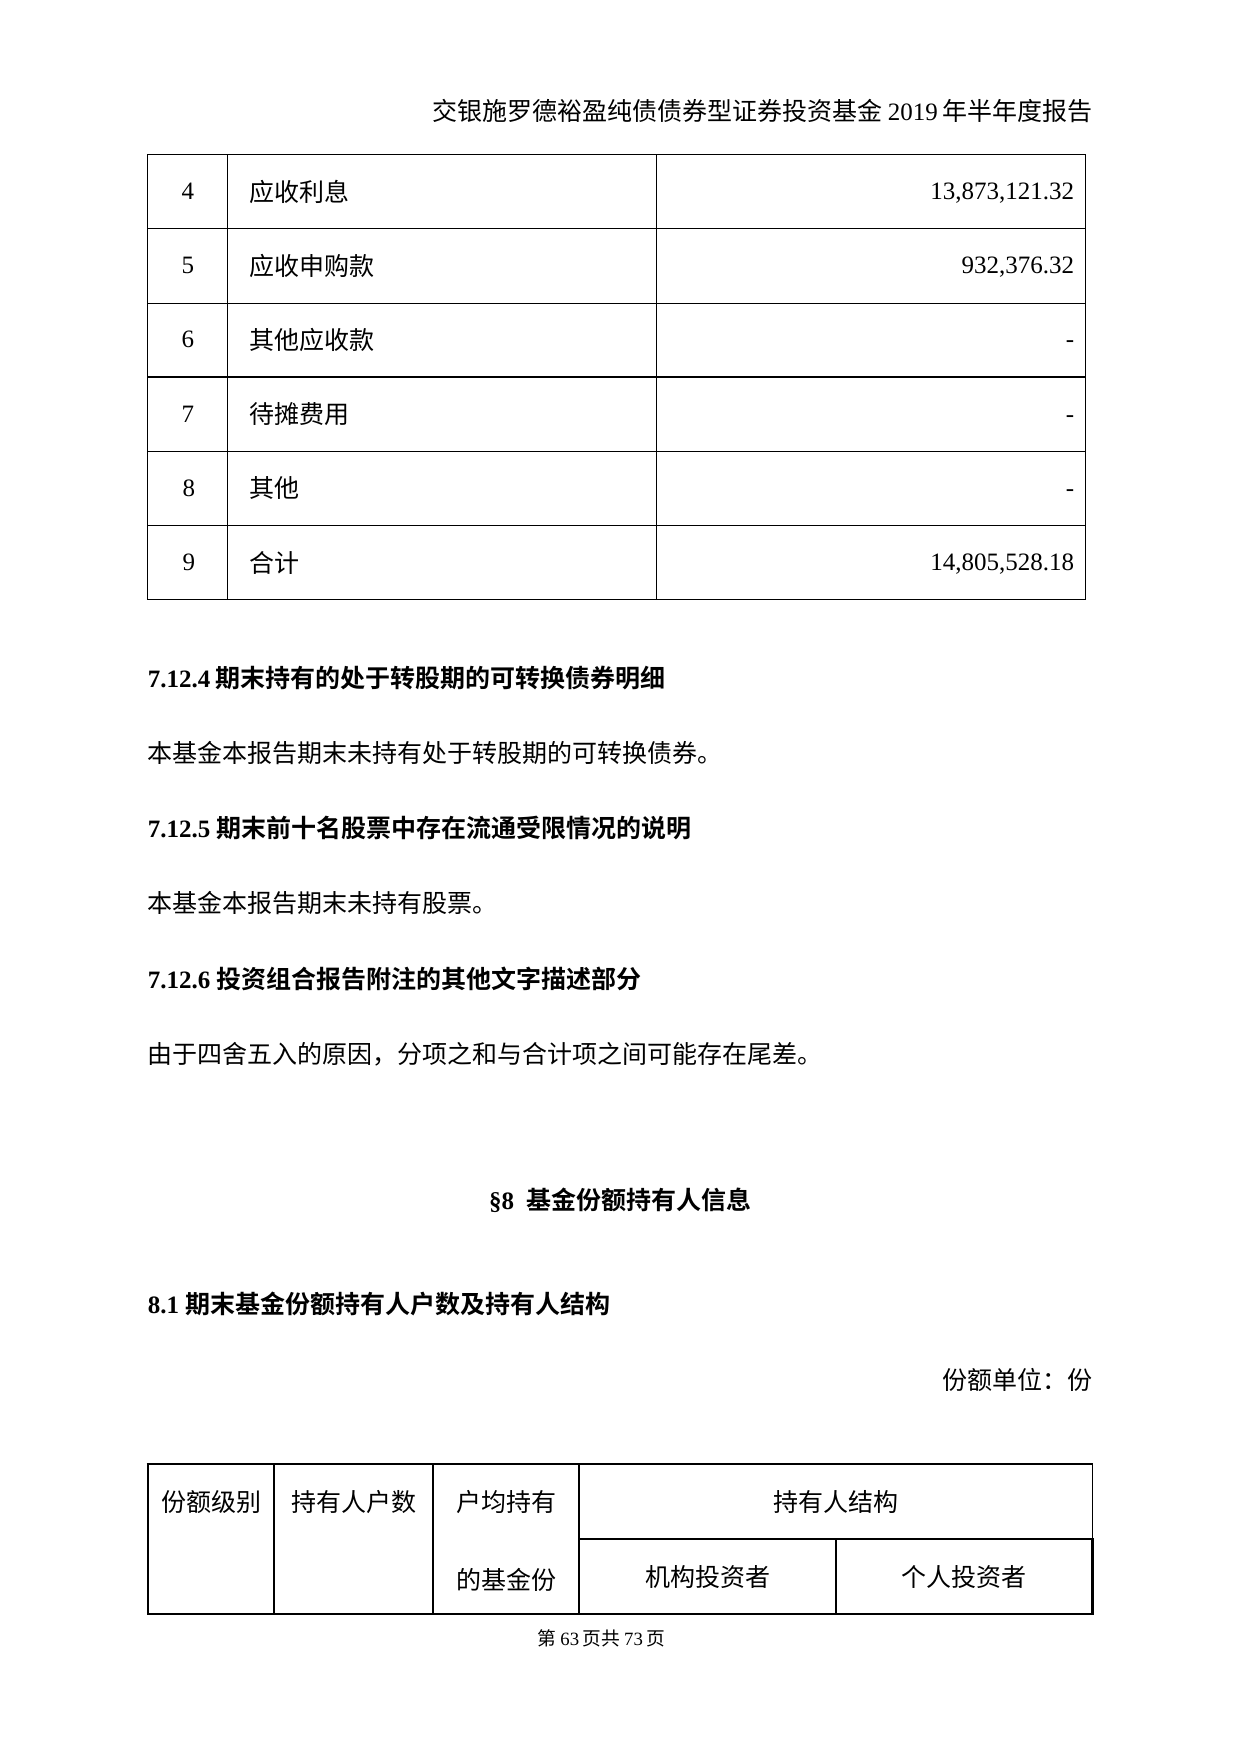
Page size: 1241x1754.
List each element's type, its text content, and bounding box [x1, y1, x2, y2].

table_cell - [657, 452, 1085, 524]
table_cell 8 [148, 452, 227, 524]
text 7.12.4期末持有的处于转股期的可转换债券明细 [148, 644, 1092, 709]
text 本基金本报告期末未持有处于转股期的可转换债券。 [148, 719, 1092, 784]
table_cell - [657, 304, 1085, 376]
table_cell - [657, 378, 1085, 451]
table_cell 9 [148, 526, 227, 599]
table_header 持有人结构 [580, 1465, 1092, 1538]
table_cell 7 [148, 378, 227, 451]
table_cell 5 [148, 229, 227, 302]
table_cell 其他应收款 [228, 304, 656, 376]
table_cell 4 [148, 155, 227, 228]
table_cell 待摊费用 [228, 378, 656, 451]
table_cell 应收利息 [228, 155, 656, 228]
text 由于四舍五入的原因，分项之和与合计项之间可能存在尾差。 [148, 1020, 1092, 1085]
text 7.12.5 期末前十名股票中存在流通受限情况的说明 [148, 794, 1092, 859]
text 份额单位：份 [149, 1346, 1092, 1411]
table_cell 6 [148, 304, 227, 376]
table_cell 个人投资者 [837, 1540, 1091, 1613]
text 本基金本报告期末未持有股票。 [148, 869, 1092, 934]
table_header 户均持有的基金份额 [434, 1465, 578, 1613]
table_cell 其他 [228, 452, 656, 524]
subtitle 8.1 期末基金份额持有人户数及持有人结构 [148, 1271, 1092, 1336]
table_cell 应收申购款 [228, 229, 656, 302]
table_cell 932,376.32 [657, 229, 1085, 302]
table_cell 机构投资者 [580, 1540, 835, 1613]
table_cell 合计 [228, 526, 656, 599]
table_cell 14,805,528.18 [657, 526, 1085, 599]
table_header 份额级别 [149, 1465, 273, 1613]
subtitle §8 基金份额持有人信息 [148, 1166, 1092, 1231]
table_header 持有人户数(户) [275, 1465, 432, 1613]
table_cell 13,873,121.32 [657, 155, 1085, 228]
text 7.12.6 投资组合报告附注的其他文字描述部分 [148, 945, 1092, 1010]
